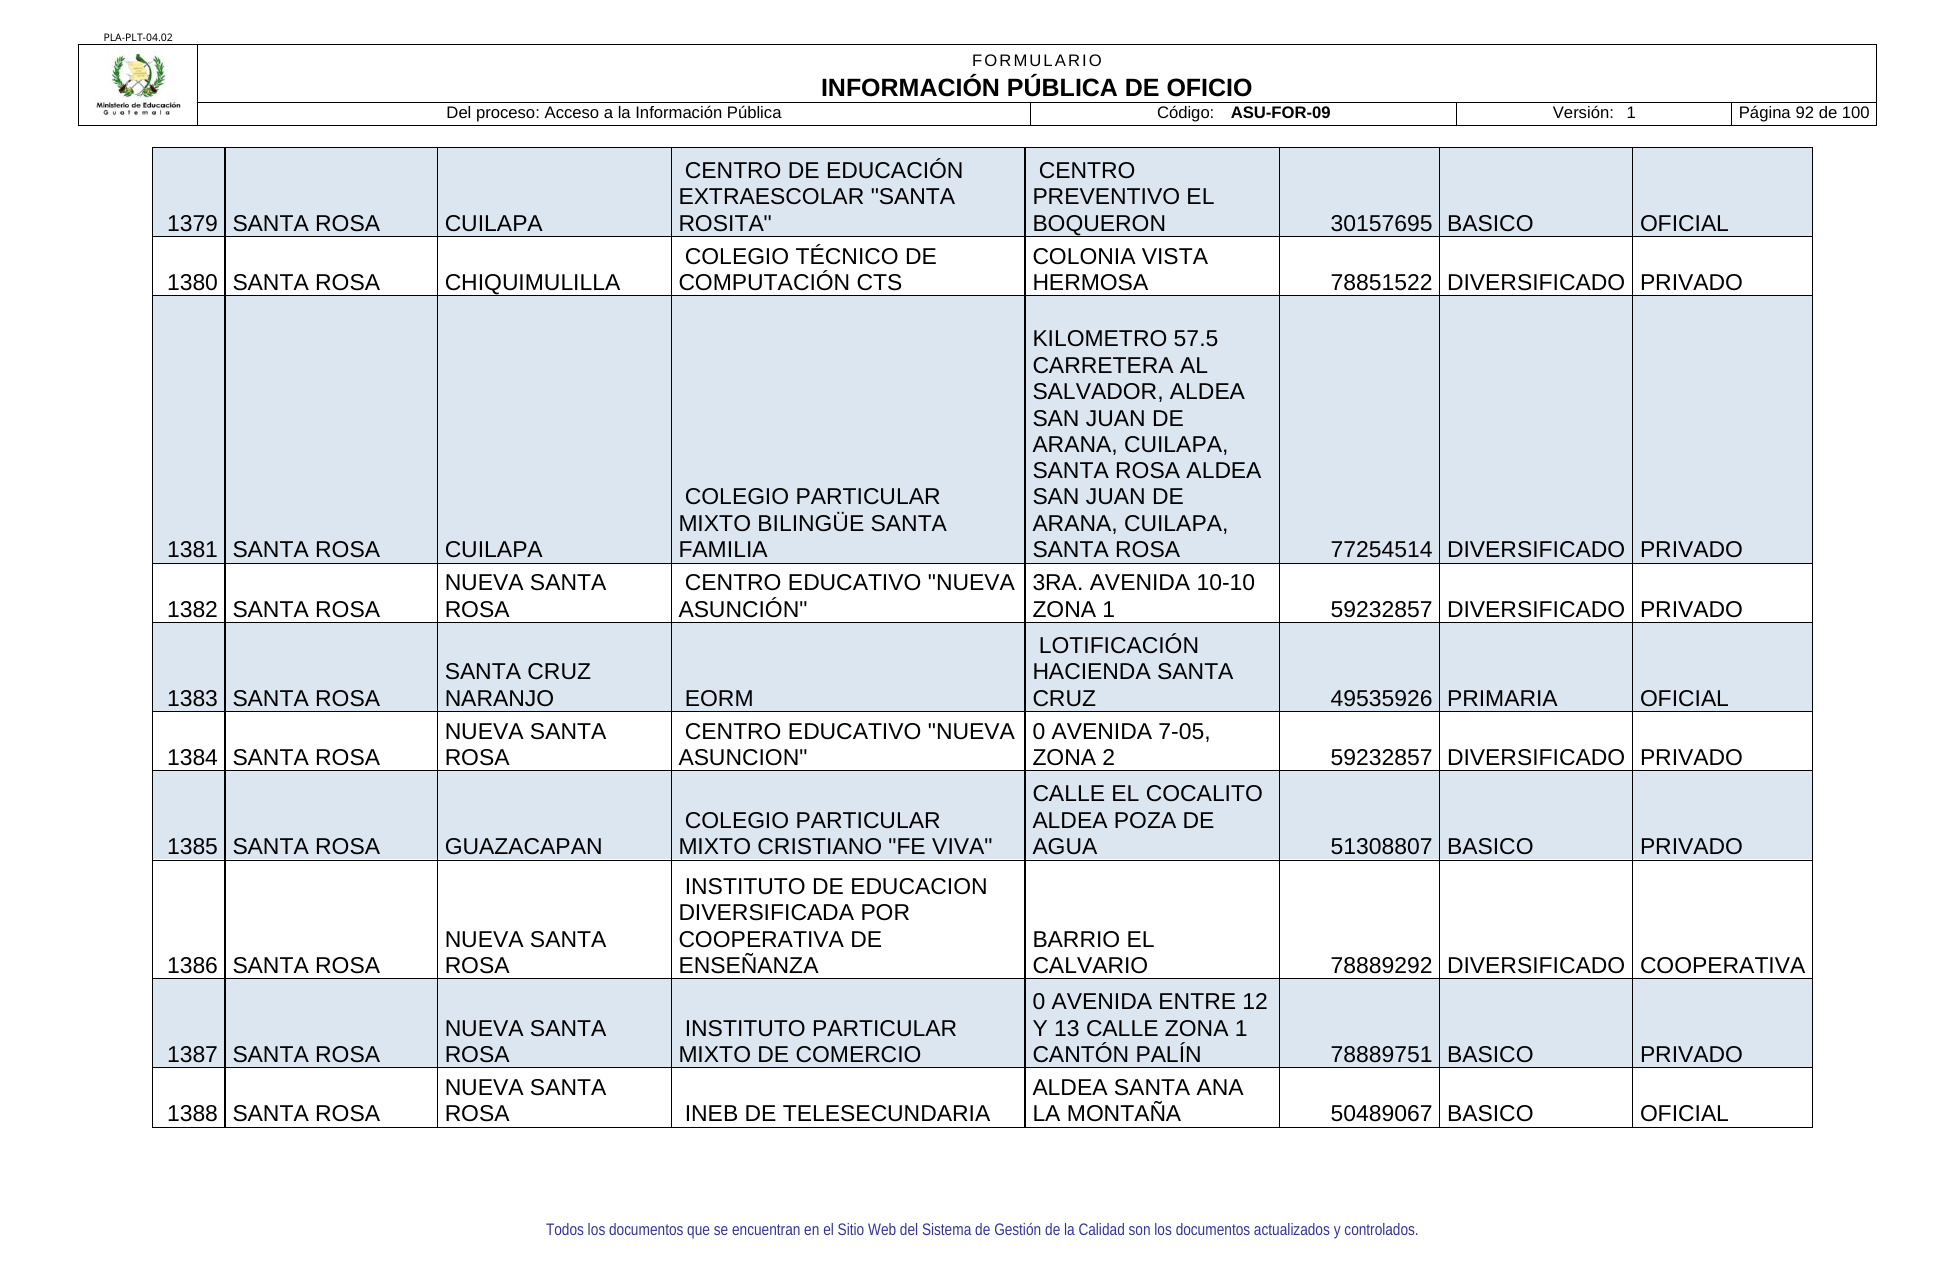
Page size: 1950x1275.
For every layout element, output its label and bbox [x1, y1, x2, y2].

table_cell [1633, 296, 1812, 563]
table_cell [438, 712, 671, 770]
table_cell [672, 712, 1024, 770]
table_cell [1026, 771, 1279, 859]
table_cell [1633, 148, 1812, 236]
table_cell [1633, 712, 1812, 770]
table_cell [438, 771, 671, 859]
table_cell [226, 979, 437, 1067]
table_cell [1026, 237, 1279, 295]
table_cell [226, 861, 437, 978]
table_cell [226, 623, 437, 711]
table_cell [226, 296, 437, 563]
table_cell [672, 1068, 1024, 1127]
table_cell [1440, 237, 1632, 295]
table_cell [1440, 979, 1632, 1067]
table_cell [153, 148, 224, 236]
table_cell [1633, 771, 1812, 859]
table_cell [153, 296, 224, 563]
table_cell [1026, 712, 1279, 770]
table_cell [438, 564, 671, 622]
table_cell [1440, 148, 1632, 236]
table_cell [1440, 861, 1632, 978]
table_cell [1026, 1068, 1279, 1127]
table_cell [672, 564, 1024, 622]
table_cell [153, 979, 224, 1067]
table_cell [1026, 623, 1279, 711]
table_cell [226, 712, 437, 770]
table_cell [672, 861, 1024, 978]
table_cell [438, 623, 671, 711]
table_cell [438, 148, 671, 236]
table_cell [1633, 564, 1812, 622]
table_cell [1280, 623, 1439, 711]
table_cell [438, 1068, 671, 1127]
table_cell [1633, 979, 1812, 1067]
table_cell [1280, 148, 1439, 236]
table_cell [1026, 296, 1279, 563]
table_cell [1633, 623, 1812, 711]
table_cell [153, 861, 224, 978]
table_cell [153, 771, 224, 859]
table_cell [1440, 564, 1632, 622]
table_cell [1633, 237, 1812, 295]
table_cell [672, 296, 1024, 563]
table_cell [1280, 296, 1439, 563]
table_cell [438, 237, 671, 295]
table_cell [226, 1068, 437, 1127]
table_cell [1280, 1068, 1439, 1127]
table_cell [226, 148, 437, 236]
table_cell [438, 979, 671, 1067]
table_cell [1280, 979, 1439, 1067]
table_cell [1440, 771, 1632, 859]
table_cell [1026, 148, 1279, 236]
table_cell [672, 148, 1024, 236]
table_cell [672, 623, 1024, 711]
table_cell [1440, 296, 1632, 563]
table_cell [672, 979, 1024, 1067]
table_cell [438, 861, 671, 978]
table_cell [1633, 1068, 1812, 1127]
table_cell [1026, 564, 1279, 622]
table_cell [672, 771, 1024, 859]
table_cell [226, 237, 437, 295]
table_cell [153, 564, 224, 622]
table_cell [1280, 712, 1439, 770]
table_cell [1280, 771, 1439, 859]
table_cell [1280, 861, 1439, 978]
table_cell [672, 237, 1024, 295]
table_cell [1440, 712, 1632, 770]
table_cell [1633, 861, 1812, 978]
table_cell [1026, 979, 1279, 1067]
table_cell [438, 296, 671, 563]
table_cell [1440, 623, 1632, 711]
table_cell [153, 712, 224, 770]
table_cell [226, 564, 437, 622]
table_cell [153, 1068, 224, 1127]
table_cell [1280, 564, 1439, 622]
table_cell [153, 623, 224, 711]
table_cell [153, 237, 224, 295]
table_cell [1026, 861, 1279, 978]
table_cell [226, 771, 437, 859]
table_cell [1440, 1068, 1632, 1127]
picture [95, 51, 181, 117]
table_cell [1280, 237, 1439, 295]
